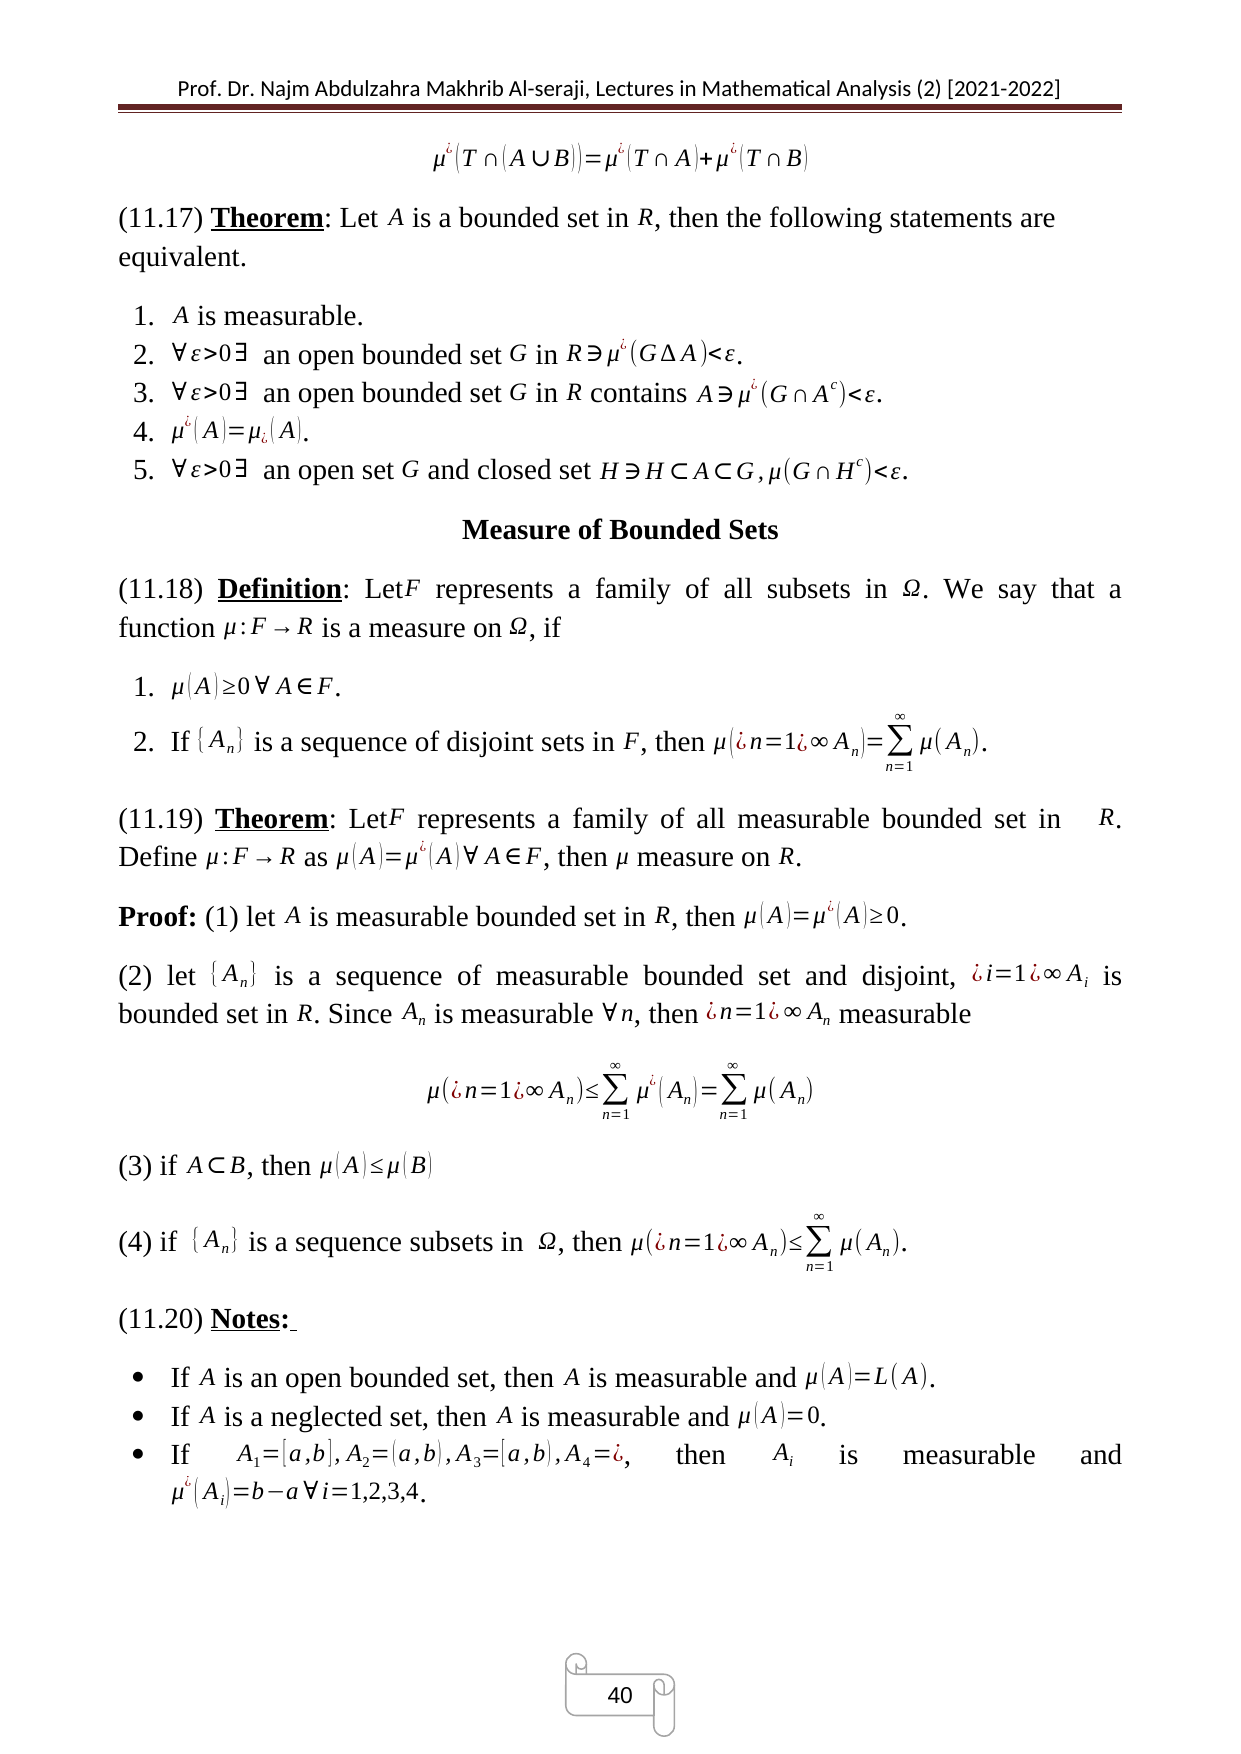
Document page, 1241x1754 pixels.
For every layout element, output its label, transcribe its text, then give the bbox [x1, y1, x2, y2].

list If is an open bounded set, then is measurable and . [133, 1360, 1122, 1394]
text (11.18) Definition: Let represents a family of all subsets in . We say that a function is a measure on , if [118, 571, 1122, 643]
text (11.19) Theorem: Let represents a family of all measurable bounded set in . Define as , then measure on . [118, 801, 1122, 873]
list is measurable. [133, 298, 1122, 332]
text (11.17) Theorem: Let is a bounded set in , then the following statements are equivalent. [118, 200, 1122, 272]
list If is a neglected set, then is measurable and . [133, 1399, 1122, 1432]
list an open bounded set in . [133, 337, 1122, 370]
list If is a sequence of disjoint sets in , then . [133, 708, 1122, 775]
text (11.20) Notes: [118, 1301, 1122, 1334]
list . [133, 669, 1122, 703]
text (3) if , then [118, 1148, 1122, 1182]
text Measure of Bounded Sets [118, 512, 1122, 545]
text (2) let is a sequence of measurable bounded set and disjoint, is bounded set in . Since is measurable , then measurable [118, 958, 1122, 1030]
list . [133, 414, 1122, 447]
list an open set and closed set . [133, 452, 1122, 486]
text (4) if is a sequence subsets in , then . [118, 1208, 1122, 1275]
list If , then is measurable and . [133, 1437, 1122, 1512]
list an open bounded set in contains . [133, 375, 1122, 409]
text Proof: (1) let is measurable bounded set in , then . [118, 899, 1122, 932]
